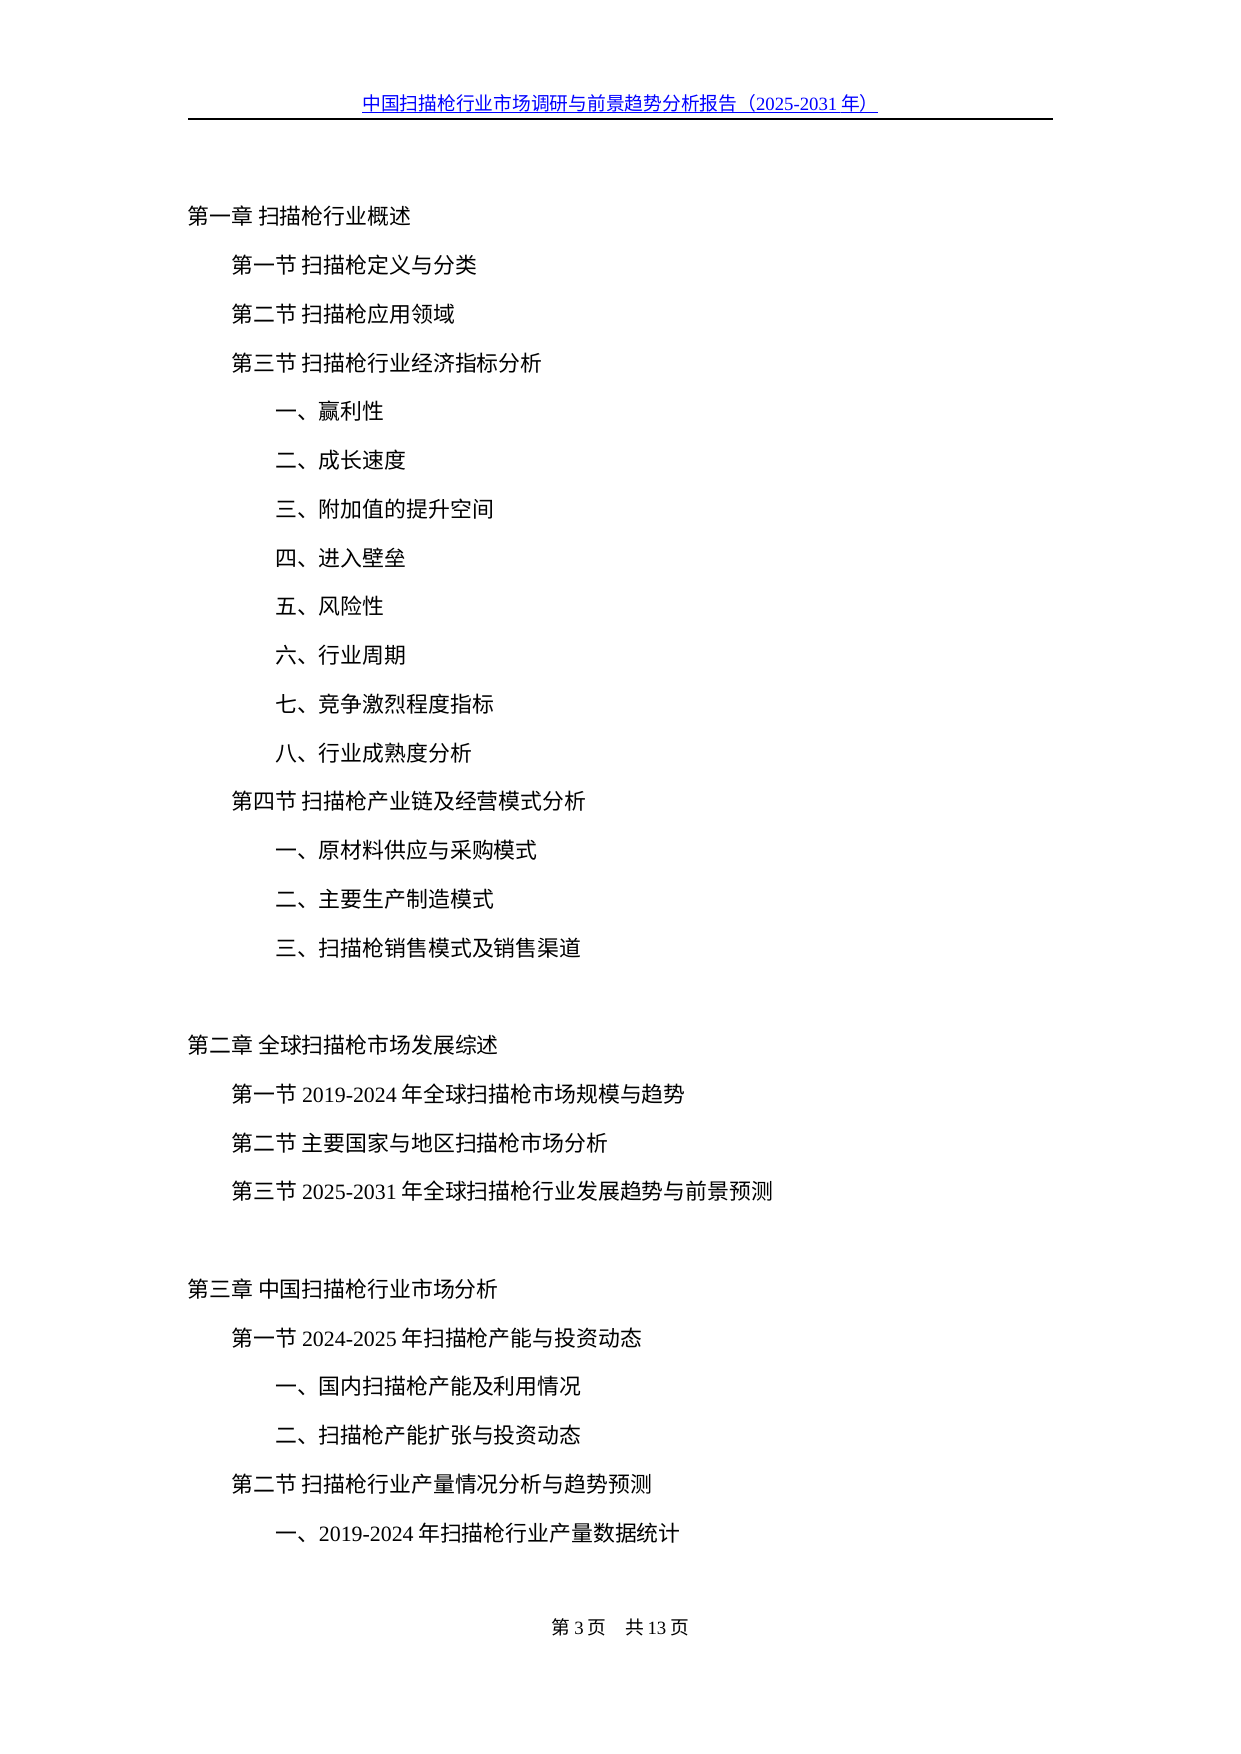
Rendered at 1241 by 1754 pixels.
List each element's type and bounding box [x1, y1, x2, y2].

text [187, 150, 1053, 1548]
